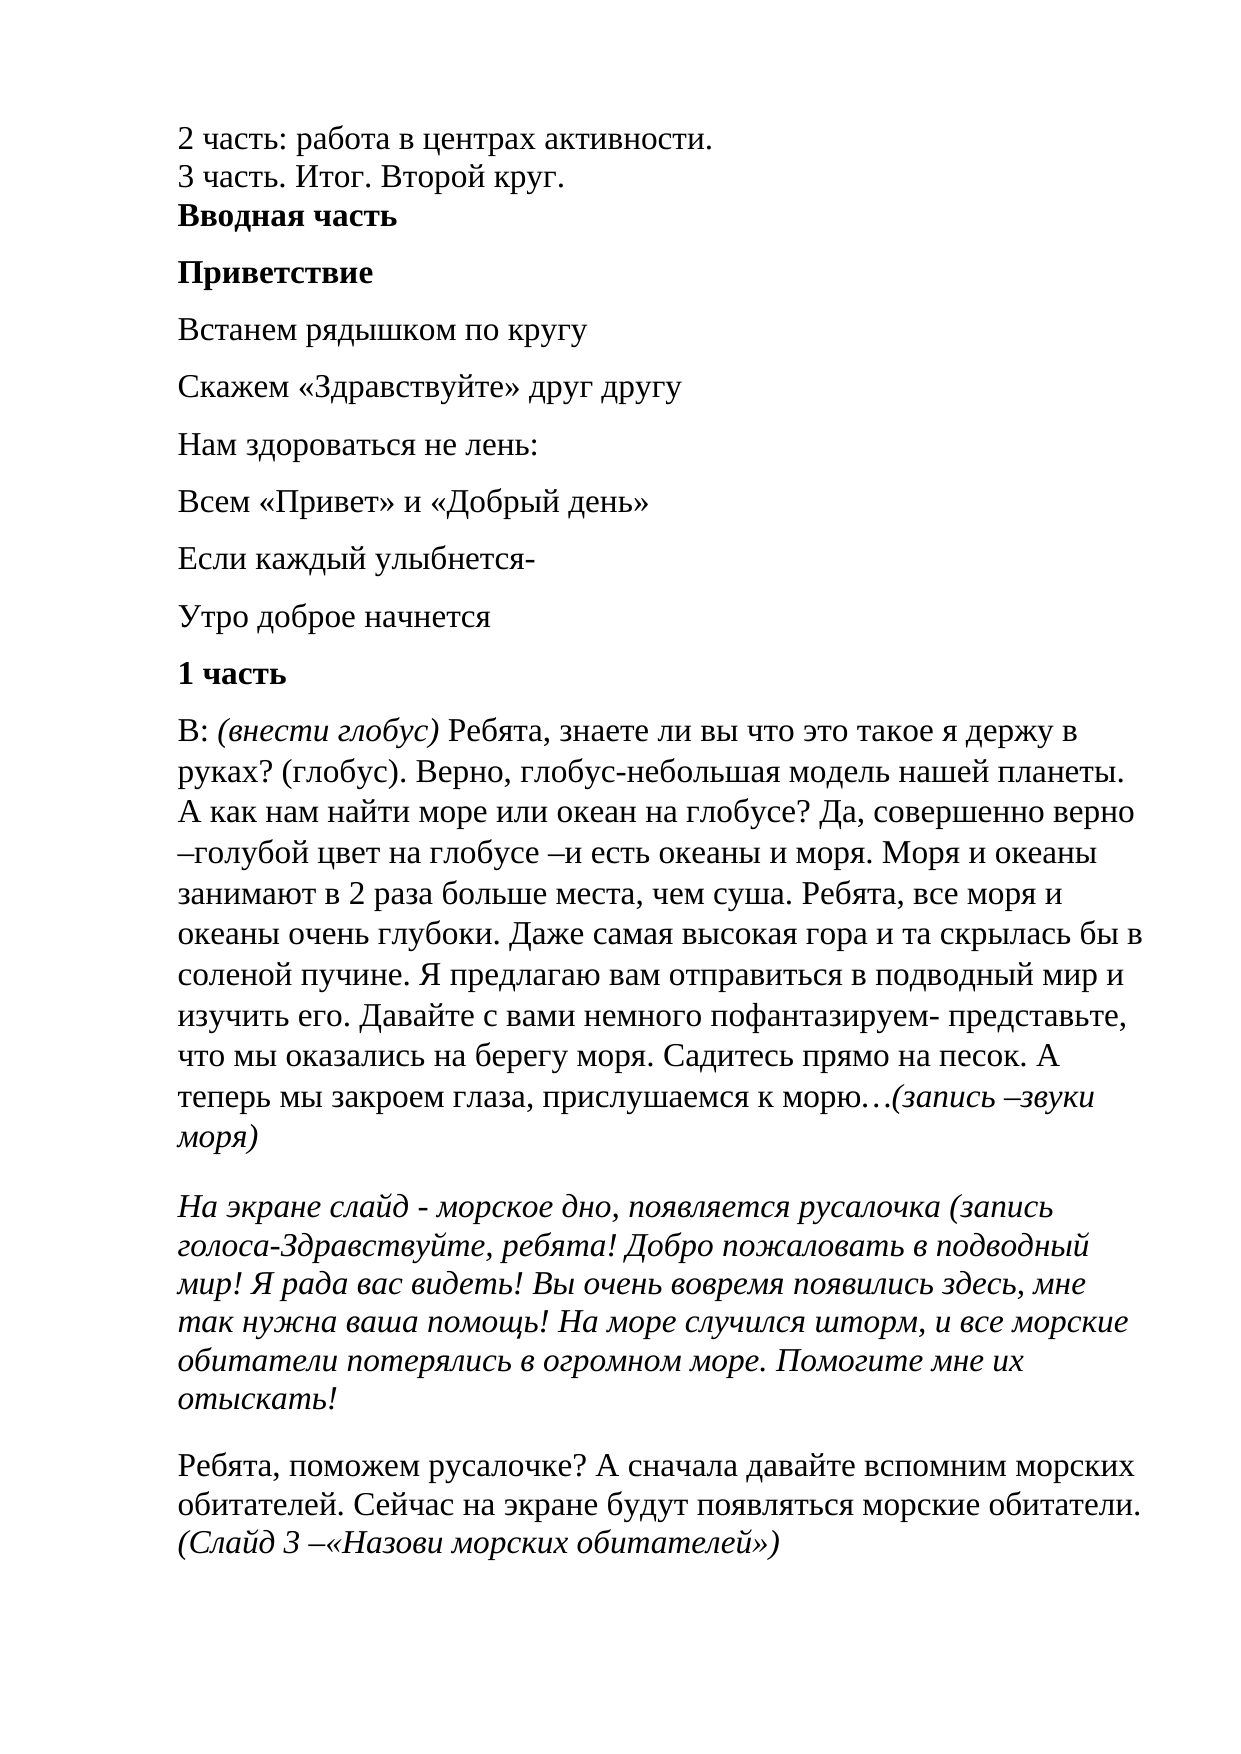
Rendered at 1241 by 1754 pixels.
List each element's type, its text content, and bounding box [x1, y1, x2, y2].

text Нам здороваться не лень: [177, 424, 1152, 462]
text Утро доброе начнется [177, 596, 1152, 634]
text На экране слайд - морское дно, появляется русалочка (запись голоса-Здравствуйте, ребята! Добро пожаловать в подводный мир! Я рада вас видеть! Вы очень вовремя появились здесь, мне так нужна ваша помощь! На море случился шторм, и все морские обитатели потерялись в огромном море. Помогите мне их отыскать! [177, 1186, 1152, 1416]
text Скажем «Здравствуйте» друг другу [177, 367, 1152, 405]
text В: (внести глобус) Ребята, знаете ли вы что это такое я держу в руках? (глобус). Верно, глобус-небольшая модель нашей планеты. А как нам найти море или океан на глобусе? Да, совершенно верно –голубой цвет на глобусе –и есть океаны и моря. Моря и океаны занимают в 2 раза больше места, чем суша. Ребята, все моря и океаны очень глубоки. Даже самая высокая гора и та скрылась бы в соленой пучине. Я предлагаю вам отправиться в подводный мир и изучить его. Давайте с вами немного пофантазируем- представьте, что мы оказались на берегу моря. Садитесь прямо на песок. А теперь мы закроем глаза, прислушаемся к морю…(запись –звуки моря) [177, 710, 1152, 1155]
list 2 часть: работа в центрах активности. [177, 118, 1152, 156]
text Ребята, поможем русалочке? А сначала давайте вспомним морских обитателей. Сейчас на экране будут появляться морские обитатели. [177, 1446, 1152, 1522]
list 3 часть. Итог. Второй круг. [177, 156, 1152, 195]
text Если каждый улыбнется- [177, 538, 1152, 577]
text (Слайд 3 –«Назови морских обитателей») [177, 1522, 1152, 1561]
text Приветствие [177, 252, 1152, 290]
text Вводная часть [177, 195, 1152, 233]
text Всем «Привет» и «Добрый день» [177, 481, 1152, 519]
text 1 часть [177, 653, 1152, 691]
text Встанем рядышком по кругу [177, 309, 1152, 348]
